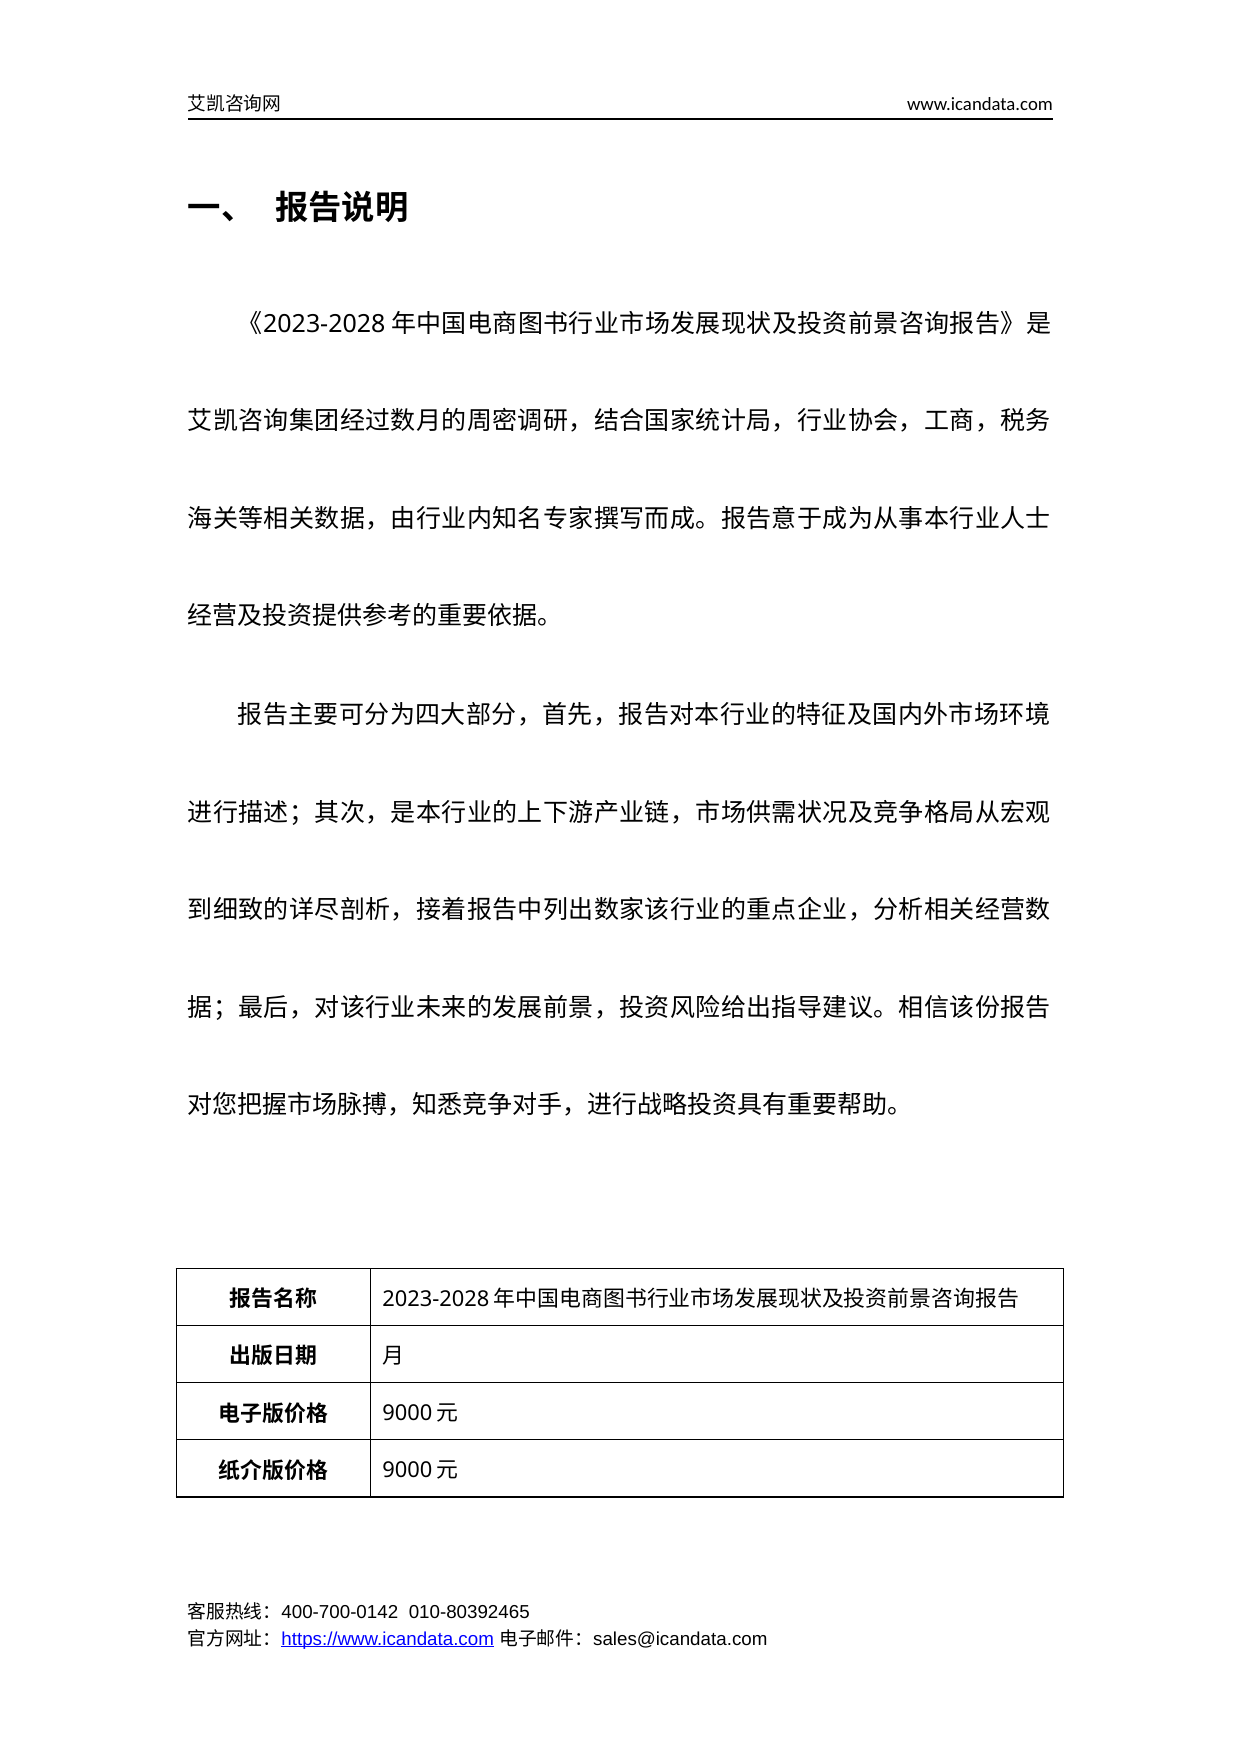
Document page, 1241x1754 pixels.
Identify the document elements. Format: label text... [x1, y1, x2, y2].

table_cell 9000元 [371, 1383, 1063, 1439]
subtitle 报告说明 [187, 172, 1053, 237]
table_cell 纸介版价格 [177, 1440, 370, 1496]
table_header 报告名称 [177, 1269, 370, 1325]
table_header 2023-2028年中国电商图书行业市场发展现状及投资前景咨询报告 [371, 1269, 1063, 1325]
table_cell 9000元 [371, 1440, 1063, 1496]
table_cell 月 [371, 1326, 1063, 1382]
table_cell 出版日期 [177, 1326, 370, 1382]
table_cell 电子版价格 [177, 1383, 370, 1439]
text 《2023-2028年中国电商图书行业市场发展现状及投资前景咨询报告》是艾凯咨询集团经过数月的周密调研，结合国家统计局，行业协会，工商，税务海关等相关数据，由行业内知名专家撰写而成。报告意于成为从事本行业人士经营及投资提供参考的重要依据。 [187, 289, 1053, 646]
text 报告主要可分为四大部分，首先，报告对本行业的特征及国内外市场环境进行描述；其次，是本行业的上下游产业链，市场供需状况及竞争格局从宏观到细致的详尽剖析，接着报告中列出数家该行业的重点企业，分析相关经营数据；最后，对该行业未来的发展前景，投资风险给出指导建议。相信该份报告对您把握市场脉搏，知悉竞争对手，进行战略投资具有重要帮助。 [187, 681, 1053, 1136]
